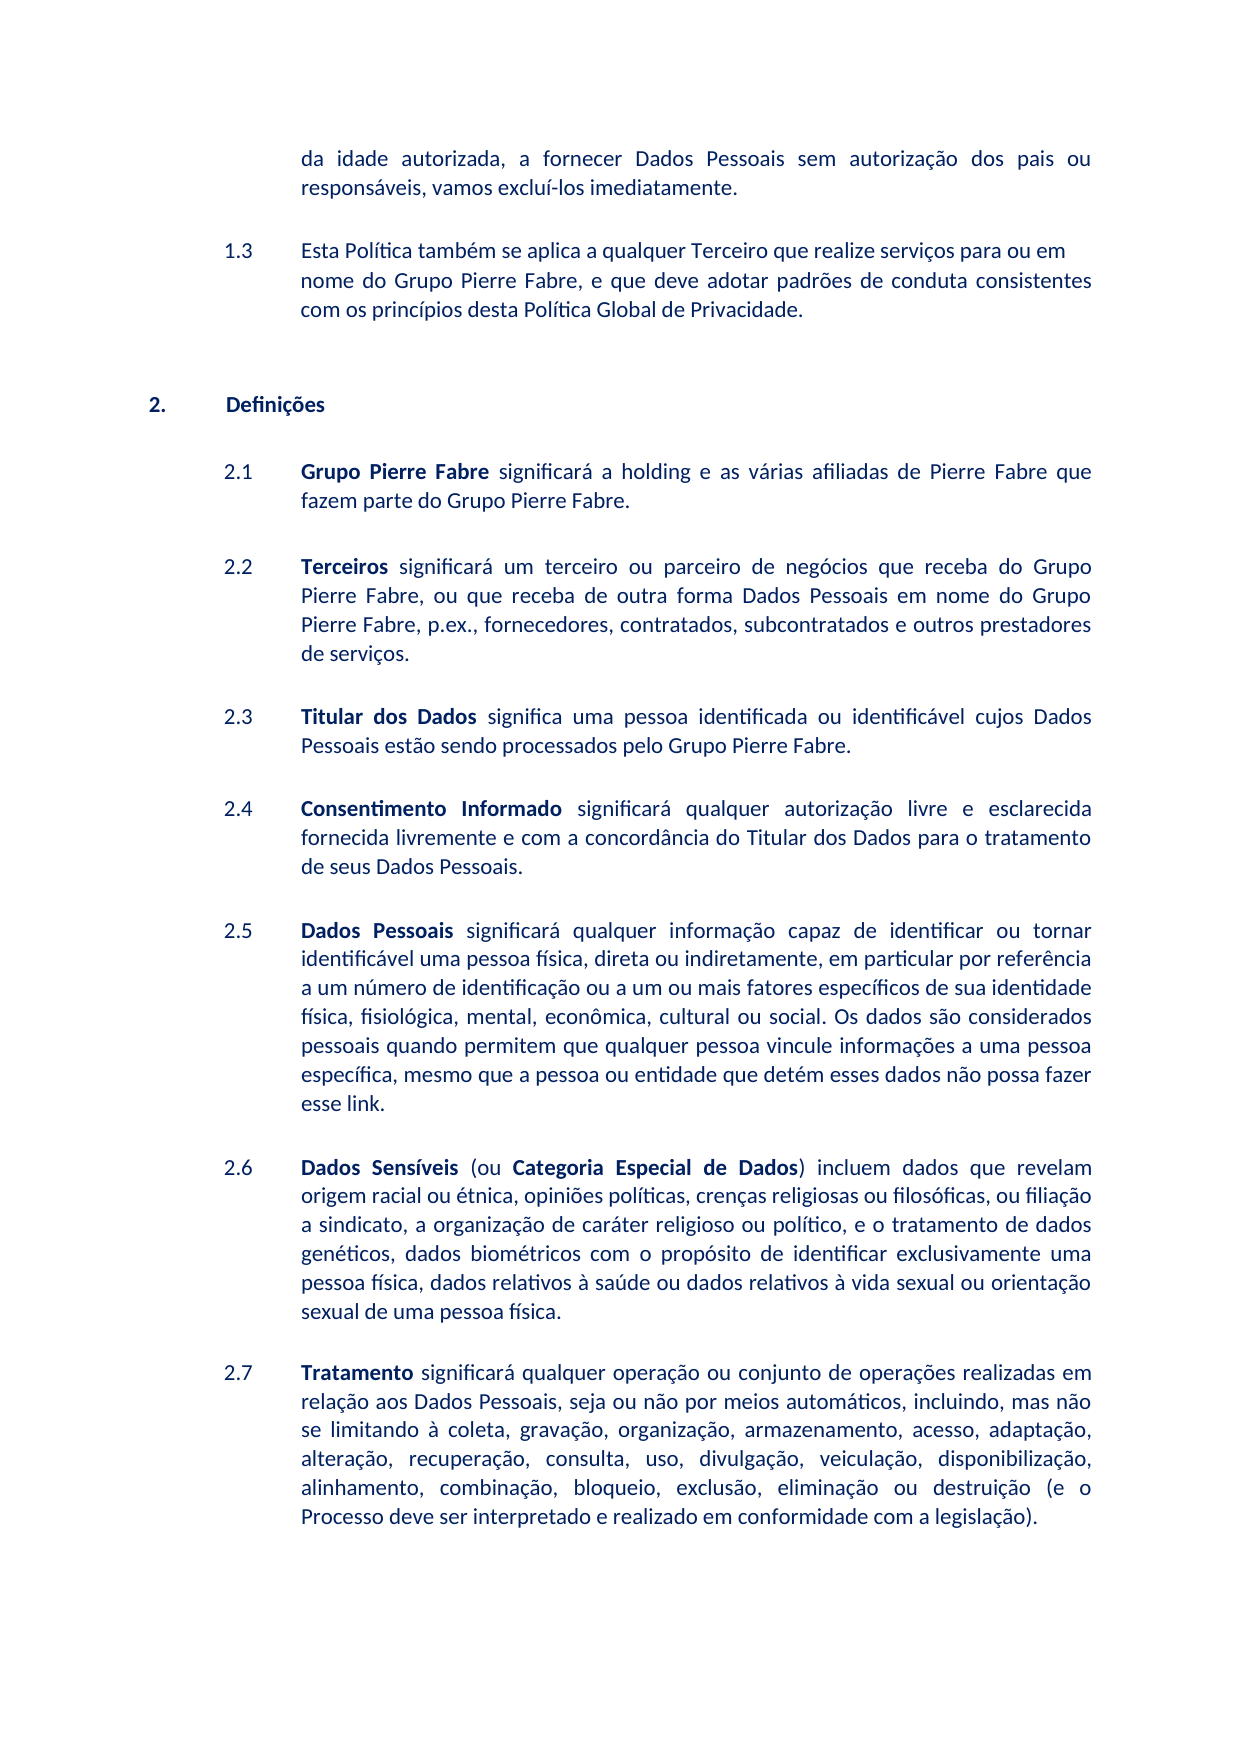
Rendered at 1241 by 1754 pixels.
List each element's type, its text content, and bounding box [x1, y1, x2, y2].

list Dados Sensíveis (ou Categoria Especial de Dados) incluem dados que revelam origem racial ou étnica, opiniões políticas, crenças religiosas ou filosóficas, ou filiação a sindicato, a organização de caráter religioso ou político, e o tratamento de dados genéticos, dados biométricos com o propósito de identificar exclusivamente uma pessoa física, dados relativos à saúde ou dados relativos à vida sexual ou orientação sexual de uma pessoa física. [224, 1153, 1093, 1325]
list Titular dos Dados significa uma pessoa identificada ou identificável cujos Dados Pessoais estão sendo processados pelo Grupo Pierre Fabre. [224, 702, 1093, 759]
list Dados Pessoais significará qualquer informação capaz de identificar ou tornar identificável uma pessoa física, direta ou indiretamente, em particular por referência a um número de identificação ou a um ou mais fatores específicos de sua identidade física, fisiológica, mental, econômica, cultural ou social. Os dados são considerados pessoais quando permitem que qualquer pessoa vincule informações a uma pessoa específica, mesmo que a pessoa ou entidade que detém esses dados não possa fazer esse link. [224, 916, 1093, 1117]
list Consentimento Informado significará qualquer autorização livre e esclarecida fornecida livremente e com a concordância do Titular dos Dados para o tratamento de seus Dados Pessoais. [224, 794, 1093, 880]
list Terceiros significará um terceiro ou parceiro de negócios que receba do Grupo Pierre Fabre, ou que receba de outra forma Dados Pessoais em nome do Grupo Pierre Fabre, p.ex., fornecedores, contratados, subcontratados e outros prestadores de serviços. [224, 552, 1093, 667]
list Esta Política também se aplica a qualquer Terceiro que realize serviços para ou em [224, 236, 1093, 264]
list Tratamento significará qualquer operação ou conjunto de operações realizadas em relação aos Dados Pessoais, seja ou não por meios automáticos, incluindo, mas não se limitando à coleta, gravação, organização, armazenamento, acesso, adaptação, alteração, recuperação, consulta, uso, divulgação, veiculação, disponibilização, alinhamento, combinação, bloqueio, exclusão, eliminação ou destruição (e o Processo deve ser interpretado e realizado em conformidade com a legislação). [224, 1358, 1093, 1530]
list Grupo Pierre Fabre significará a holding e as várias afiliadas de Pierre Fabre que fazem parte do Grupo Pierre Fabre. [224, 457, 1093, 514]
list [224, 144, 1093, 201]
text nome do Grupo Pierre Fabre, e que deve adotar padrões de conduta consistentes com os princípios desta Política Global de Privacidade. [300, 267, 1093, 323]
list Definições [148, 391, 1094, 418]
